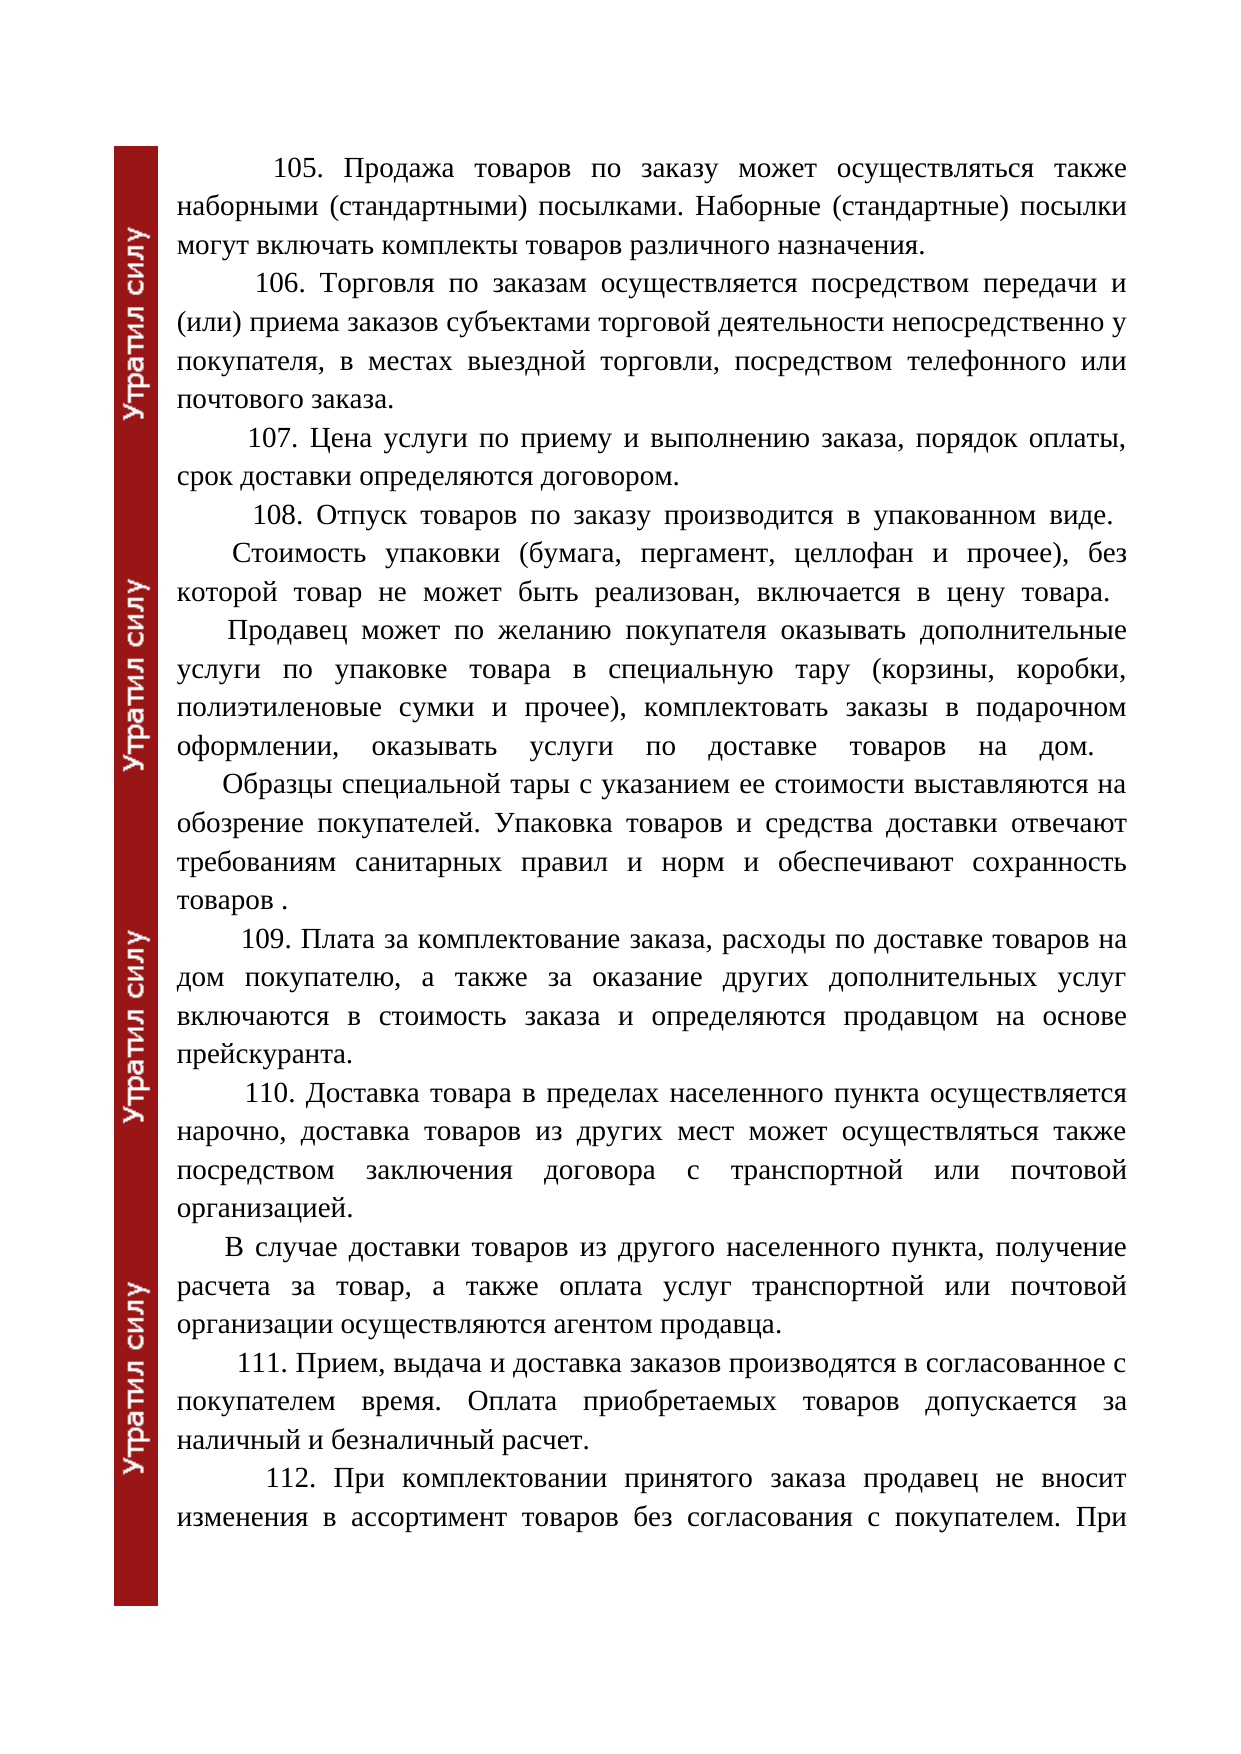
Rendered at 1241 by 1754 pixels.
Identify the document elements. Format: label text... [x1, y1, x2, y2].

picture [114, 261, 158, 266]
text 109. Плата за комплектование заказа, расходы по доставке товаров на дом покупателю, а также за оказание других дополнительных услуг включаются в стоимость заказа и определяются продавцом на основе прейскуранта. [112, 921, 1128, 1070]
picture [114, 916, 158, 921]
picture [114, 1455, 158, 1460]
picture [114, 415, 158, 420]
text 105. Продажа товаров по заказу может осуществляться также наборными (стандартными) посылками. Наборные (стандартные) посылки могут включать комплекты товаров различного назначения. [112, 150, 1128, 261]
text 106. Торговля по заказам осуществляется посредством передачи и (или) приема заказов субъектами торговой деятельности непосредственно у покупателя, в местах выездной торговли, посредством телефонного или почтового заказа. [112, 266, 1128, 415]
text 107. Цена услуги по приему и выполнению заказа, порядок оплаты, срок доставки определяются договором. [112, 420, 1128, 492]
picture [114, 1340, 158, 1345]
picture [114, 146, 158, 150]
picture [114, 1070, 158, 1075]
picture [114, 492, 158, 497]
text 111. Прием, выдача и доставка заказов производятся в согласованное с покупателем время. Оплата приобретаемых товаров допускается за наличный и безналичный расчет. [112, 1345, 1128, 1455]
text 110. Доставка товара в пределах населенного пункта осуществляется нарочно, доставка товаров из других мест может осуществляться также посредством заключения договора с транспортной или почтовой организацией. В случае доставки товаров из другого населенного пункта, получение расчета за товар, а также оплата услуг транспортной или почтовой организации осуществляются агентом продавца. [112, 1075, 1128, 1340]
text 108. Отпуск товаров по заказу производится в упакованном виде. Стоимость упаковки (бумага, пергамент, целлофан и прочее), без которой товар не может быть реализован, включается в цену товара. Продавец может по желанию покупателя оказывать дополнительные услуги по упаковке товара в специальную тару (корзины, коробки, полиэтиленовые сумки и прочее), комплектовать заказы в подарочном оформлении, оказывать услуги по доставке товаров на дом. Образцы специальной тары с указанием ее стоимости выставляются на обозрение покупателей. Упаковка товаров и средства доставки отвечают требованиям санитарных правил и норм и обеспечивают сохранность товаров . [112, 497, 1128, 916]
picture [114, 1532, 158, 1606]
